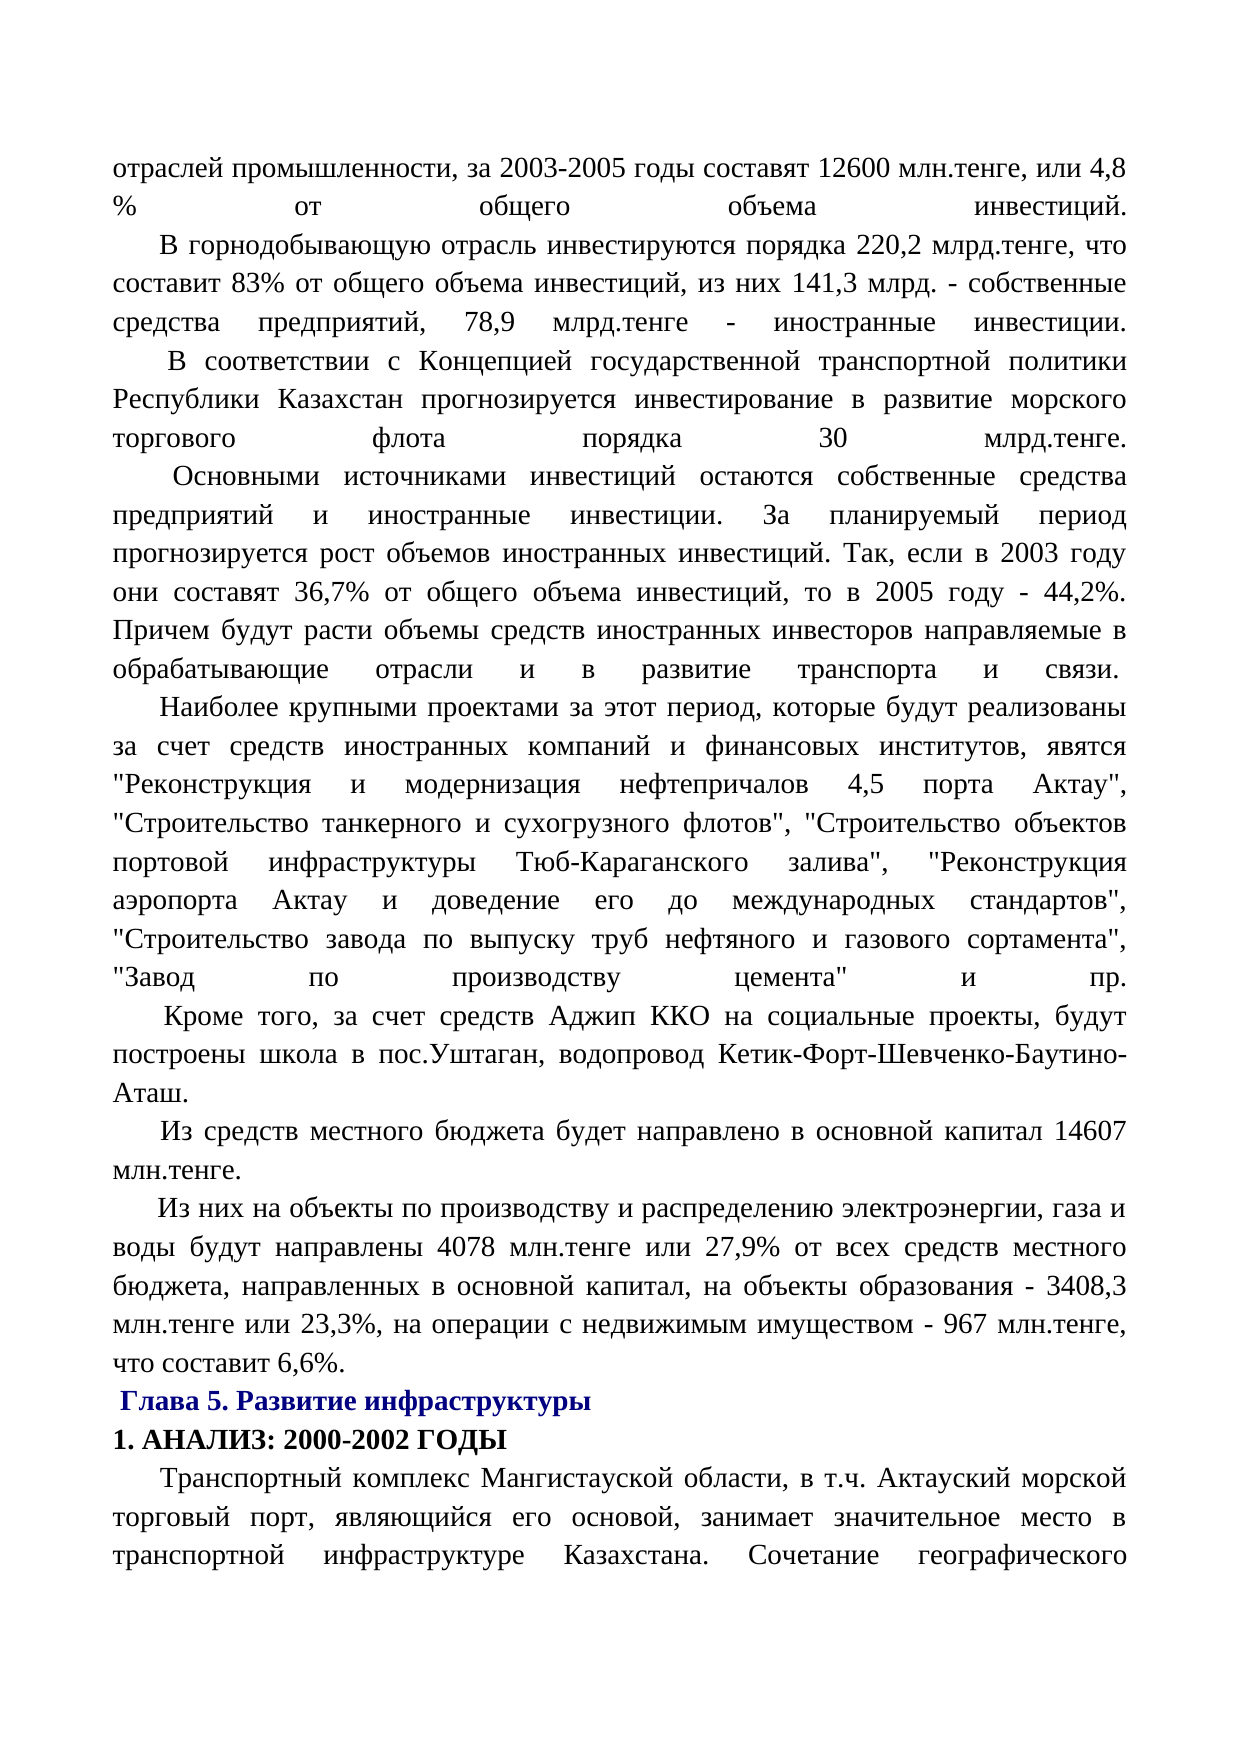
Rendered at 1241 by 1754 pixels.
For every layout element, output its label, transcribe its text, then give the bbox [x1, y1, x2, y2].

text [112, 150, 1128, 1378]
text 1. АНАЛИЗ: 2000-2002 ГОДЫ [112, 1422, 1128, 1455]
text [112, 1460, 1128, 1571]
text Глава 5. Развитие инфраструктуры [112, 1383, 1128, 1417]
